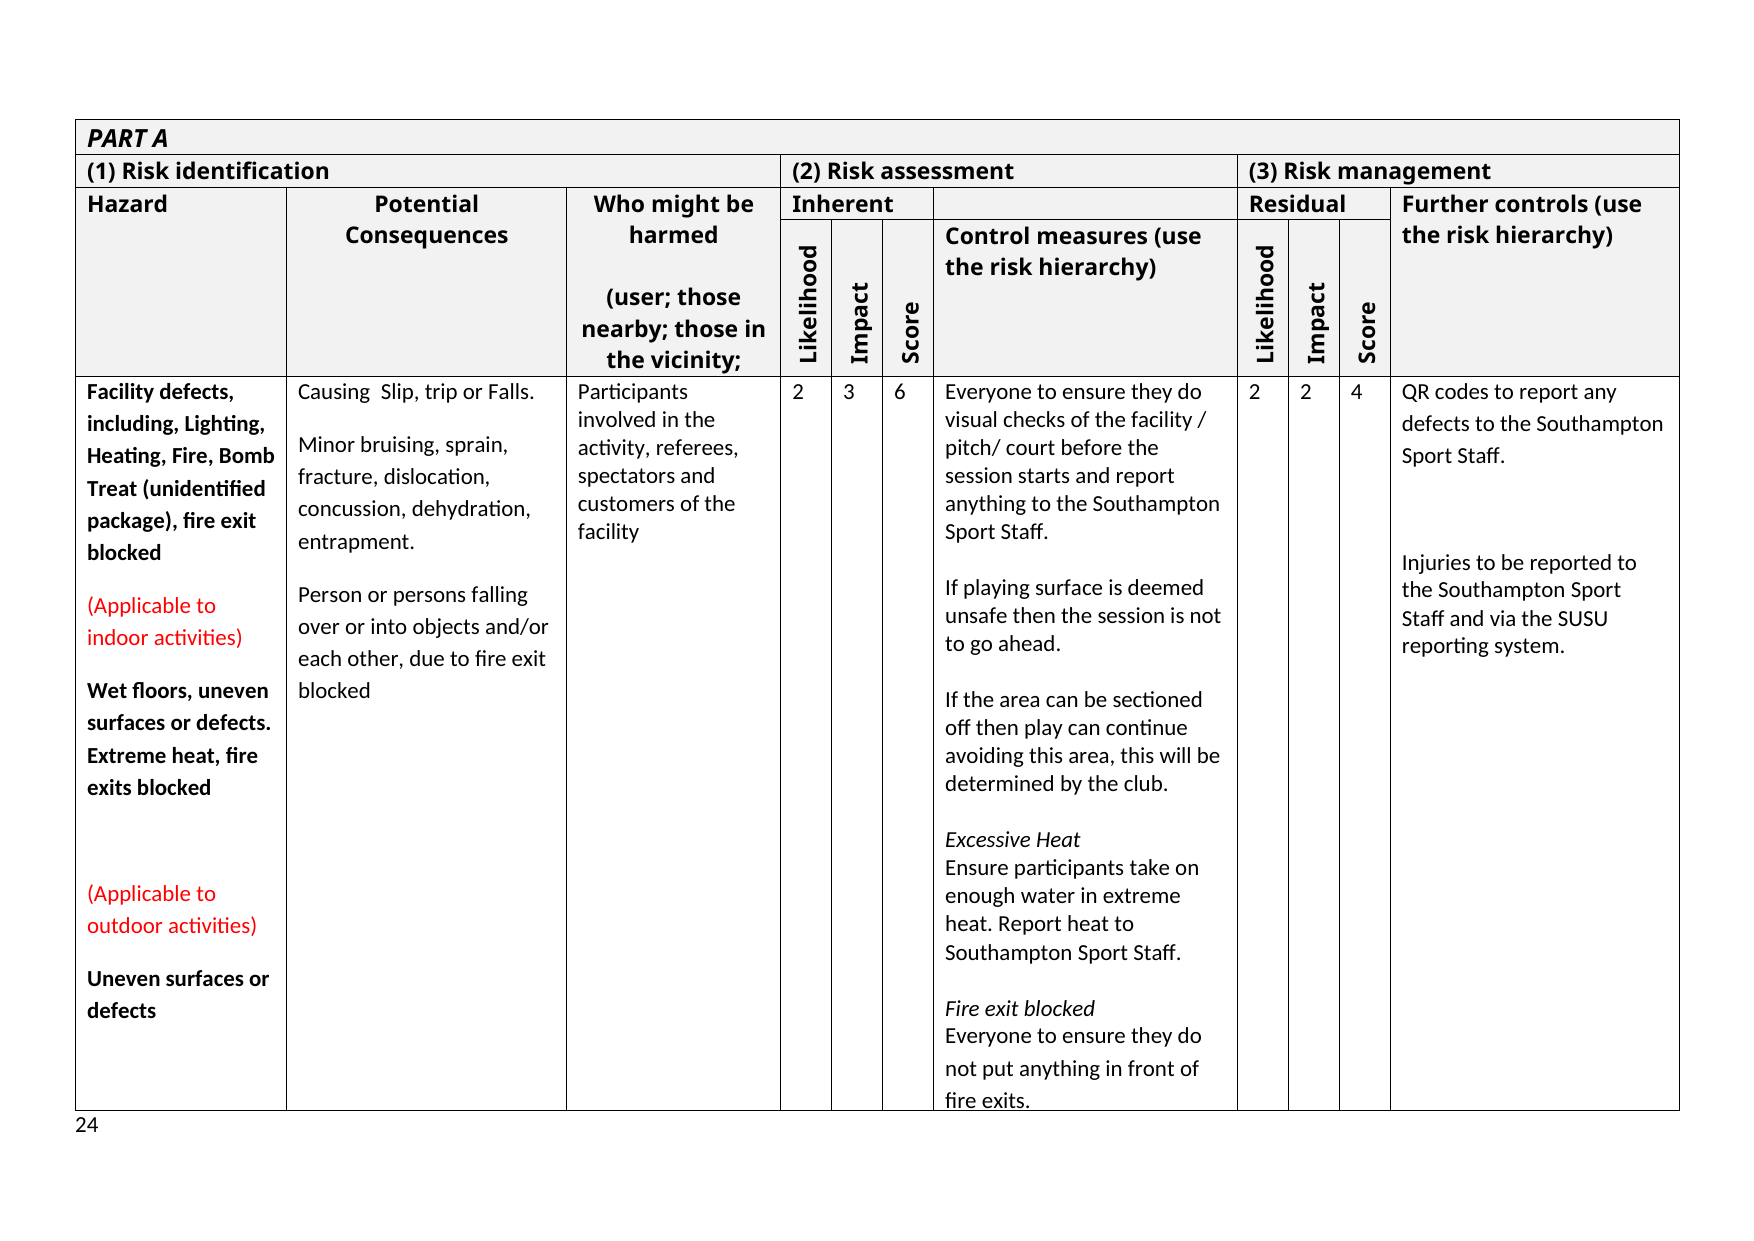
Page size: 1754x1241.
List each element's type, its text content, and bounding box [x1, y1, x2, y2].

table_cell Likelihood [781, 220, 831, 376]
table_header PART A [76, 120, 1679, 154]
table_cell 2 [781, 377, 831, 1110]
table_cell Facility defects, including, Lighting, Heating, Fire, Bomb Treat (unidentified package), fire exit blocked (Applicable to indoor activities) Wet floors, uneven surfaces or defects. Extreme heat, fire exits blocked (Applicable to outdoor activities) Uneven surfaces or defects [76, 377, 286, 1110]
table_cell Inherent [781, 188, 933, 219]
table_cell Hazard [76, 188, 286, 376]
table_cell (2) Risk assessment [781, 155, 1237, 187]
table_cell 6 [883, 377, 933, 1110]
table_cell Potential Consequences [287, 188, 566, 376]
table_cell Further controls (use the risk hierarchy) [1391, 188, 1679, 376]
table_cell (3) Risk management [1238, 155, 1679, 187]
table_cell Impact [1289, 220, 1339, 376]
table_cell Impact [832, 220, 882, 376]
table_cell Score [883, 220, 933, 376]
table_cell Who might be harmed (user; those nearby; those in the vicinity; members of the public) [567, 188, 780, 376]
table_cell 2 [1238, 377, 1288, 1110]
table_cell QR codes to report any defects to the Southampton Sport Staff. Injuries to be reported to the Southampton Sport Staff and via the SUSU reporting system. [1391, 377, 1679, 1110]
table_cell (1) Risk identification [76, 155, 780, 187]
table_cell 4 [1340, 377, 1390, 1110]
table_cell Everyone to ensure they do visual checks of the facility / pitch/ court before the session starts and report anything to the Southampton Sport Staff. If playing surface is deemed unsafe then the session is not to go ahead. If the area can be sectioned off then play can continue avoiding this area, this will be determined by the club. Excessive Heat Ensure participants take on enough water in extreme heat. Report heat to Southampton Sport Staff. Fire exit blocked Everyone to ensure they do not put anything in front of fire exits. Everyone to ensure they remove anything put in front of fire exits. Clear walkways are maintained in all areas accessing the fire exits. [934, 377, 1237, 1110]
table_cell Score [1340, 220, 1390, 376]
table_cell Likelihood [1238, 220, 1288, 376]
table_cell 3 [832, 377, 882, 1110]
table_cell 2 [1289, 377, 1339, 1110]
table_cell Participants involved in the activity, referees, spectators and customers of the facility [567, 377, 780, 1110]
table_cell Control measures (use the risk hierarchy) [934, 220, 1237, 376]
table_cell Causing Slip, trip or Falls. Minor bruising, sprain, fracture, dislocation, concussion, dehydration, entrapment. Person or persons falling over or into objects and/or each other, due to fire exit blocked [287, 377, 566, 1110]
table_cell Residual [1238, 188, 1390, 219]
table_cell [934, 188, 1237, 219]
